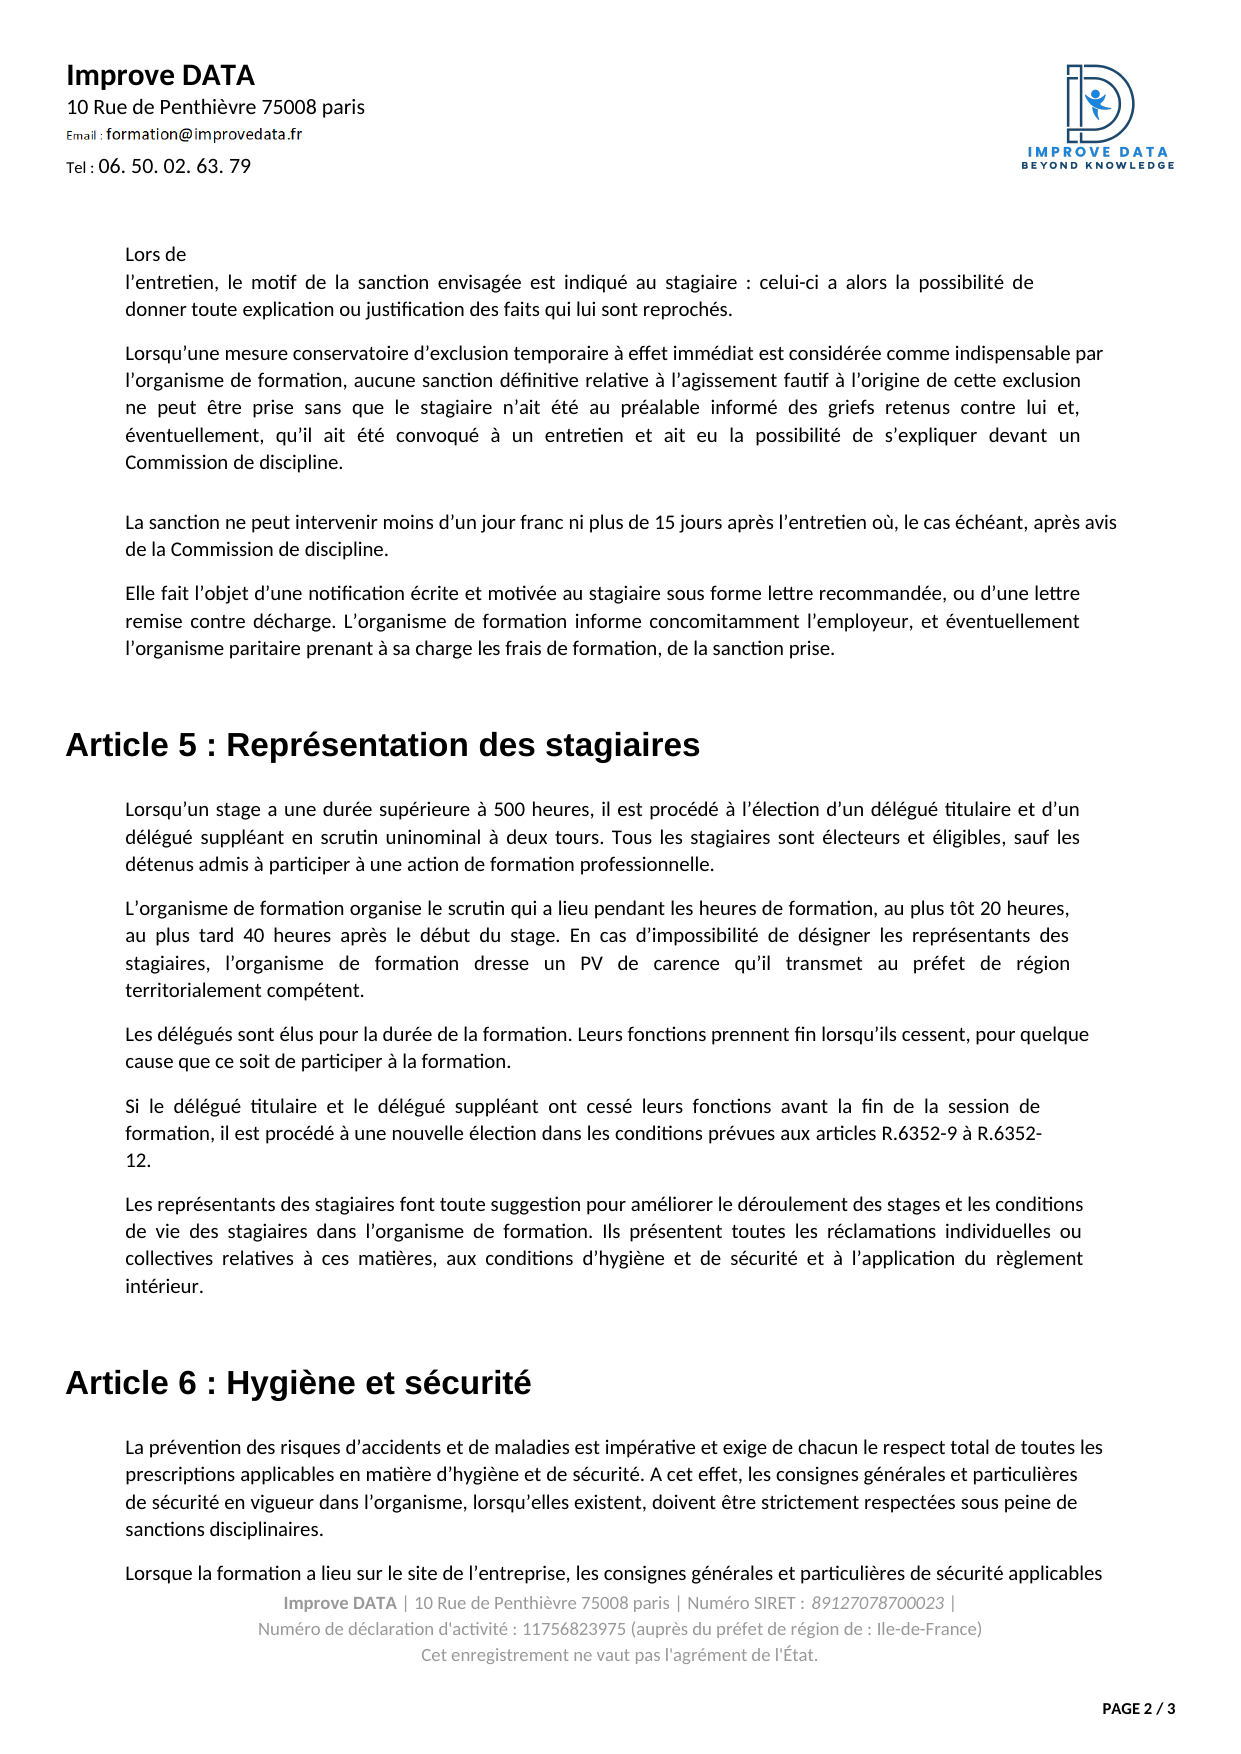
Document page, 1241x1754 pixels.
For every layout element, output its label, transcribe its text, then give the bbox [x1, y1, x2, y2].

text La sanction ne peut intervenir moins d’un jour franc ni plus de 15 jours après l’entretien où, le cas échéant, après avis [125, 509, 1175, 534]
text de la Commission de discipline. [125, 536, 1175, 562]
text Si le délégué titulaire et le délégué suppléant ont cessé leurs fonctions avant la fin de la session de formation, il est procédé à une nouvelle élection dans les conditions prévues aux articles R.6352-9 à R.6352-12. [125, 1093, 1042, 1172]
subtitle Article 5 : Représentation des stagiaires [65, 725, 1175, 763]
text prescriptions applicables en matière d’hygiène et de sécurité. A cet effet, les consignes générales et particulières de sécurité en vigueur dans l’organisme, lorsqu’elles existent, doivent être strictement respectées sous peine de sanctions disciplinaires. [125, 1461, 1080, 1542]
text l’organisme de formation, aucune sanction définitive relative à l’agissement fautif à l’origine de cette exclusion ne peut être prise sans que le stagiaire n’ait été au préalable informé des griefs retenus contre lui et, éventuellement, qu’il ait été convoqué à un entretien et ait eu la possibilité de s’expliquer devant un Commission de discipline. [125, 367, 1081, 475]
text Elle fait l’objet d’une notification écrite et motivée au stagiaire sous forme lettre recommandée, ou d’une lettre remise contre décharge. L’organisme de formation informe concomitamment l’employeur, et éventuellement l’organisme paritaire prenant à sa charge les frais de formation, de la sanction prise. [125, 581, 1081, 661]
text Les délégués sont élus pour la durée de la formation. Leurs fonctions prennent fin lorsqu’ils cessent, pour quelque [125, 1021, 1175, 1047]
text La prévention des risques d’accidents et de maladies est impérative et exige de chacun le respect total de toutes les [125, 1434, 1175, 1459]
text Lorsqu’un stage a une durée supérieure à 500 heures, il est procédé à l’élection d’un délégué titulaire et d’un délégué suppléant en scrutin uninominal à deux tours. Tous les stagiaires sont électeurs et éligibles, sauf les détenus admis à participer à une action de formation professionnelle. [125, 796, 1081, 877]
picture [1020, 63, 1176, 171]
subtitle Article 6 : Hygiène et sécurité [65, 1363, 1175, 1401]
text L’organisme de formation organise le scrutin qui a lieu pendant les heures de formation, au plus tôt 20 heures, au plus tard 40 heures après le début du stage. En cas d’impossibilité de désigner les représentants des stagiaires, l’organisme de formation dresse un PV de carence qu’il transmet au préfet de région territorialement compétent. [125, 895, 1071, 1003]
text Les représentants des stagiaires font toute suggestion pour améliorer le déroulement des stages et les conditions de vie des stagiaires dans l’organisme de formation. Ils présentent toutes les réclamations individuelles ou collectives relatives à ces matières, aux conditions d’hygiène et de sécurité et à l’application du règlement intérieur. [125, 1191, 1084, 1298]
text Lorsque la formation a lieu sur le site de l’entreprise, les consignes générales et particulières de sécurité applicables [125, 1560, 1175, 1586]
picture [66, 123, 317, 151]
text l’entretien, le motif de la sanction envisagée est indiqué au stagiaire : celui-ci a alors la possibilité de donner toute explication ou justification des faits qui lui sont reprochés. [125, 269, 1036, 321]
text cause que ce soit de participer à la formation. [125, 1049, 1175, 1074]
text Lorsqu’une mesure conservatoire d’exclusion temporaire à effet immédiat est considérée comme indispensable par [125, 340, 1175, 365]
